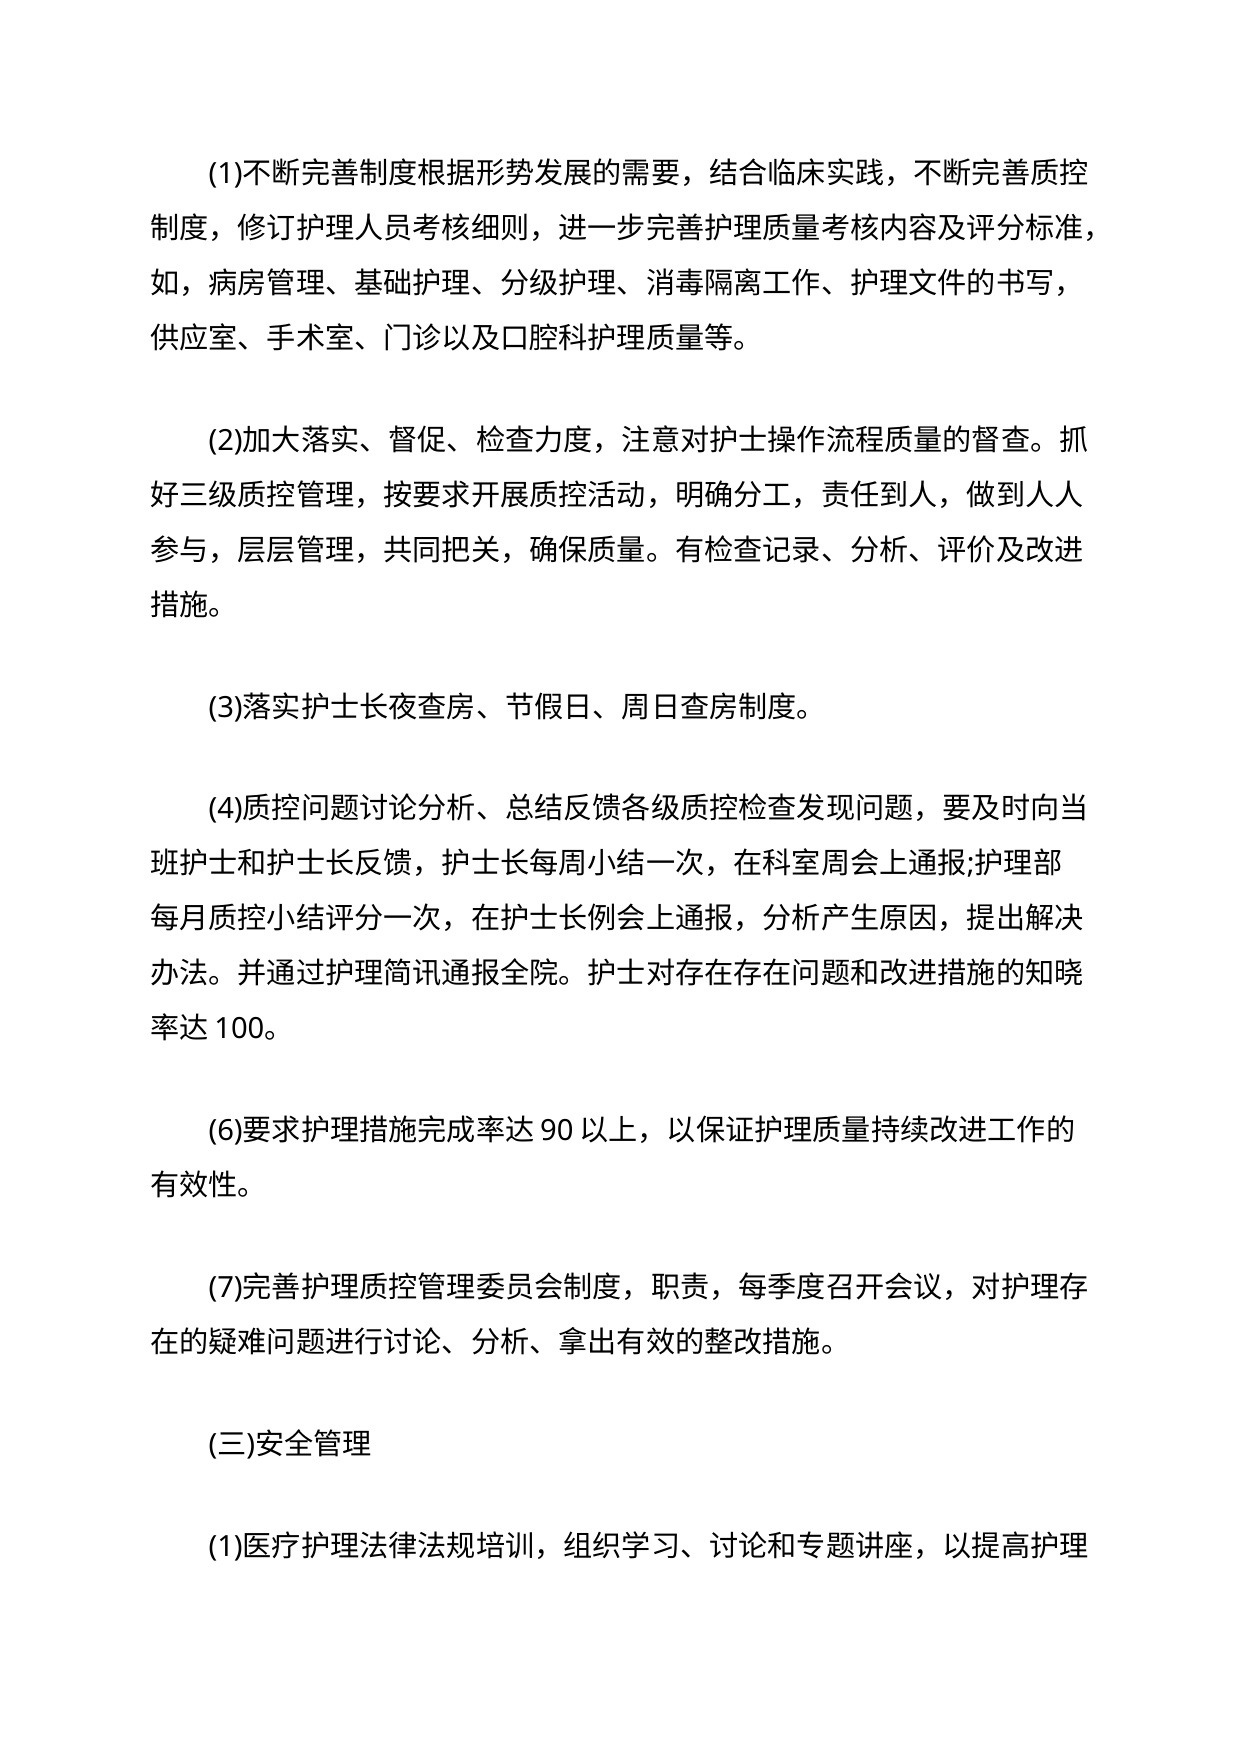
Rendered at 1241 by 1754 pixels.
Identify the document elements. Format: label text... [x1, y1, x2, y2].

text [150, 1522, 1090, 1565]
text (6)要求护理措施完成率达90以上，以保证护理质量持续改进工作的有效性。 [150, 1107, 1090, 1204]
text (7)完善护理质控管理委员会制度，职责，每季度召开会议，对护理存在的疑难问题进行讨论、分析、拿出有效的整改措施。 [150, 1264, 1090, 1361]
text (1)不断完善制度根据形势发展的需要，结合临床实践，不断完善质控制度，修订护理人员考核细则，进一步完善护理质量考核内容及评分标准，如，病房管理、基础护理、分级护理、消毒隔离工作、护理文件的书写，供应室、手术室、门诊以及口腔科护理质量等。 [150, 150, 1090, 357]
text (2)加大落实、督促、检查力度，注意对护士操作流程质量的督查。抓好三级质控管理，按要求开展质控活动，明确分工，责任到人，做到人人参与，层层管理，共同把关，确保质量。有检查记录、分析、评价及改进措施。 [150, 417, 1090, 624]
text (三)安全管理 [150, 1420, 1090, 1463]
text (4)质控问题讨论分析、总结反馈各级质控检查发现问题，要及时向当班护士和护士长反馈，护士长每周小结一次，在科室周会上通报;护理部每月质控小结评分一次，在护士长例会上通报，分析产生原因，提出解决办法。并通过护理简讯通报全院。护士对存在存在问题和改进措施的知晓率达100。 [150, 785, 1090, 1047]
text (3)落实护士长夜查房、节假日、周日查房制度。 [150, 683, 1090, 726]
